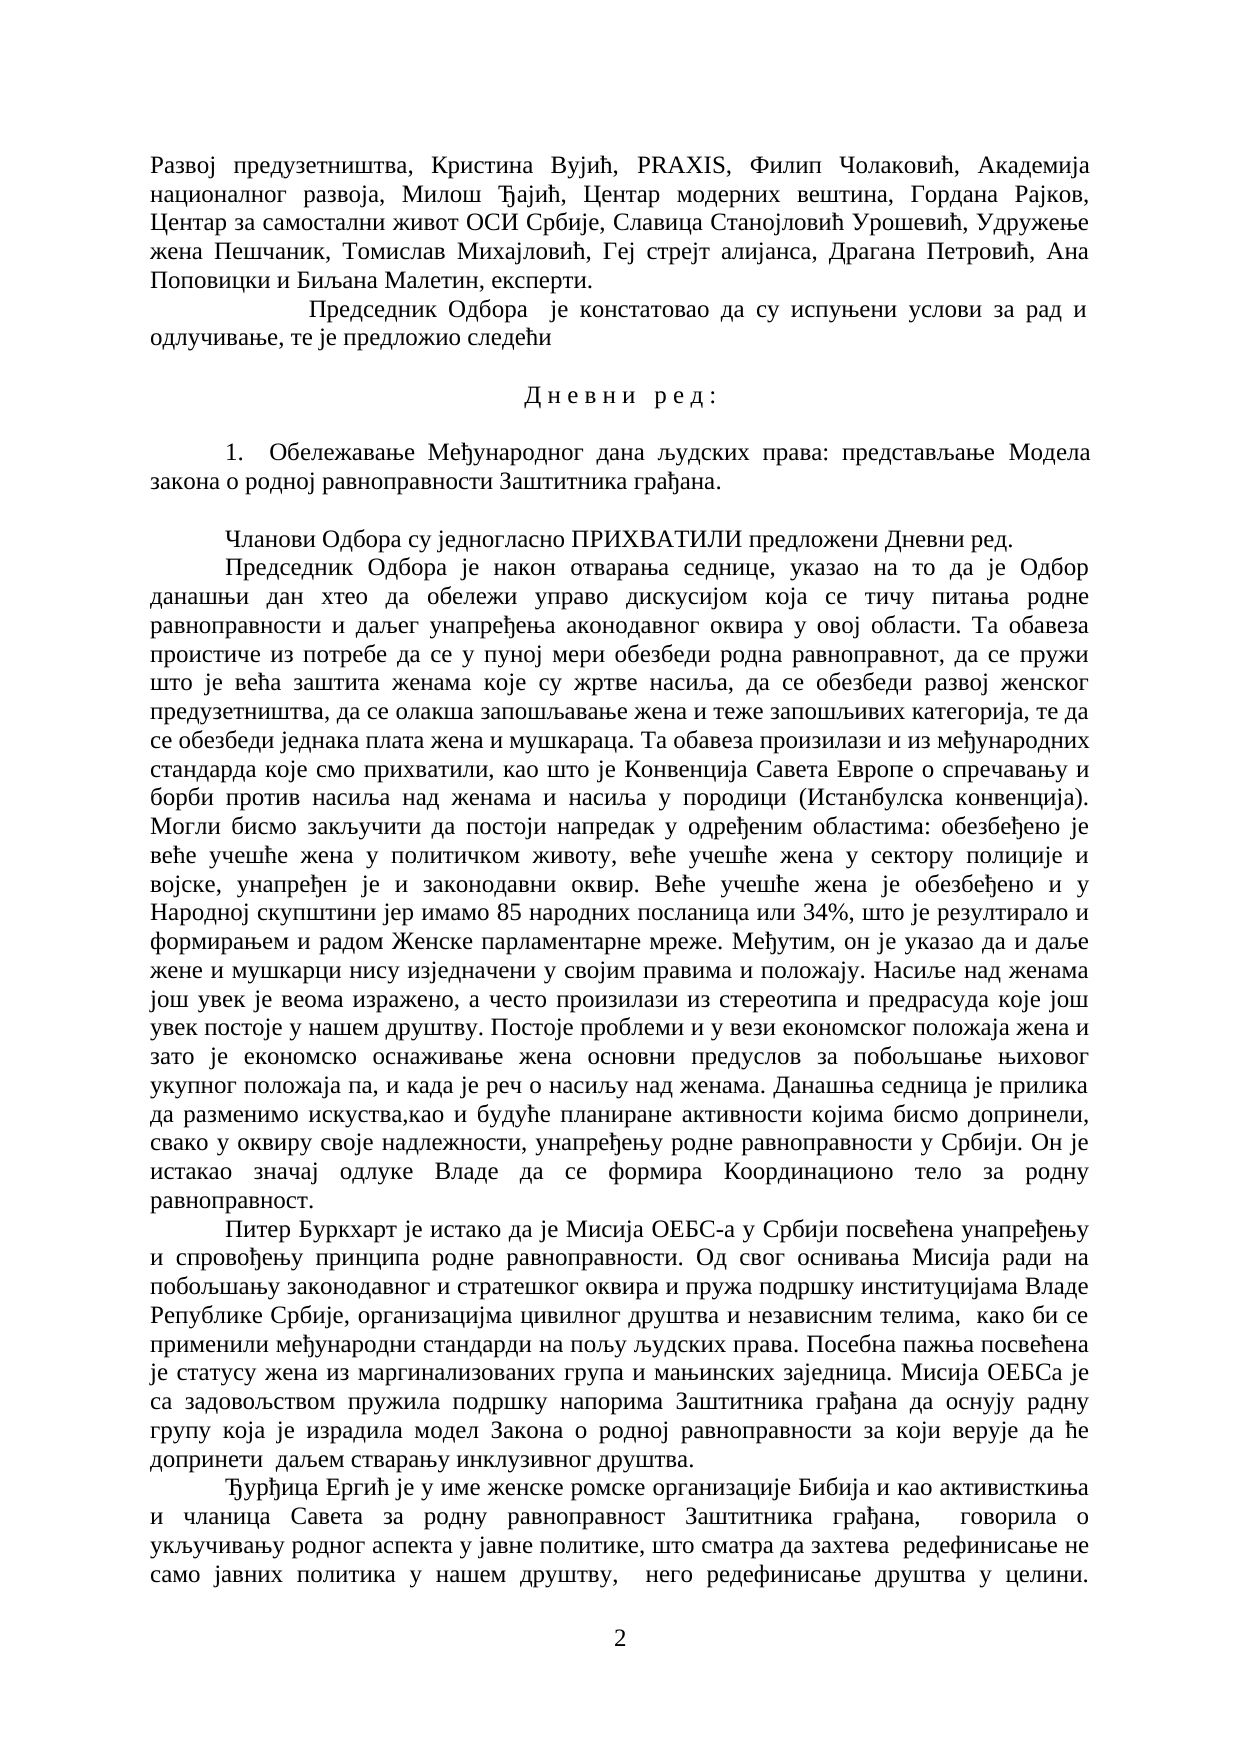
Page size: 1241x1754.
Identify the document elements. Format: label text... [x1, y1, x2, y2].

text Питер Буркхарт је истако да је Мисија ОЕБС-а у Србији посвећена унапређењу и спровођењу принципа родне равноправности. Од свог оснивања Мисија ради на побољшању законодавног и стратешког оквира и пружа подршку институцијама Владе Републике Србије, организацијма цивилног друштва и независним телима, како би се применили међународни стандарди на пољу људских права. Посебна пажња посвећена је статусу жена из маргинализованих група и мањинских заједница. Мисија ОЕБСа је са задовољством пружила подршку напорима Заштитника грађана да оснују радну групу која је израдила модел Закона о родној равноправности за који верује да ће допринети даљем стварању инклузивног друштва. [150, 1214, 1090, 1472]
text Чланови Одбора су једногласно ПРИХВАТИЛИ предложени Дневни ред. [150, 524, 1090, 552]
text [150, 150, 1090, 294]
text Д н е в н и р е д : [150, 380, 1090, 409]
text Председник Одбора је констатовао да су испуњени услови за рад и одлучивање, те је предложио следећи [150, 294, 1090, 351]
text Председник Одбора је након отварања седнице, указао на то да је Одбор данашњи дан хтео да обележи управо дискусијом која се тичу питања родне равноправности и даљег унапређења аконодавног оквира у овој области. Та обавеза проистиче из потребе да се у пуној мери обезбеди родна равноправнот, да се пружи што је већа заштита женама које су жртве насиља, да се обезбеди развој женског предузетништва, да се олакша запошљавање жена и теже запошљивих категорија, те да се обезбеди једнака плата жена и мушкараца. Та обавеза произилази и из међународних стандарда које смо прихватили, као што је Конвенција Савета Европе о спречавању и борби против насиља над женама и насиља у породици (Истанбулска конвенција). Могли бисмо закључити да постоји напредак у одређеним областима: обезбеђено је веће учешће жена у политичком животу, веће учешће жена у сектору полиције и војске, унапређен је и законодавни оквир. Веће учешће жена је обезбеђено и у Народној скупштини јер имамо 85 народних посланица или 34%, што је резултирало и формирањем и радом Женске парламентарне мреже. Међутим, он је указао да и даље жене и мушкарци нису изједначени у својим правима и положају. Насиље над женама још увек је веома изражено, а често произилази из стереотипа и предрасуда које још увек постоје у нашем друштву. Постоје проблеми и у вези економског положаја жена и зато је економско оснаживање жена основни предуслов за побољшање њиховог укупног положаја па, и када је реч о насиљу над женама. Данашња седница је прилика да разменимо искуства,као и будуће планиране активности којима бисмо допринели, свако у оквиру своје надлежности, унапређењу родне равноправности у Србији. Он је истакао значај одлуке Владе да се формира Координационо тело за родну равноправност. [150, 552, 1090, 1214]
text 1. Обележавање Међународног дана људских права: представљање Модела закона о родној равноправности Заштитника грађана. [150, 437, 1090, 495]
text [150, 1472, 1090, 1587]
